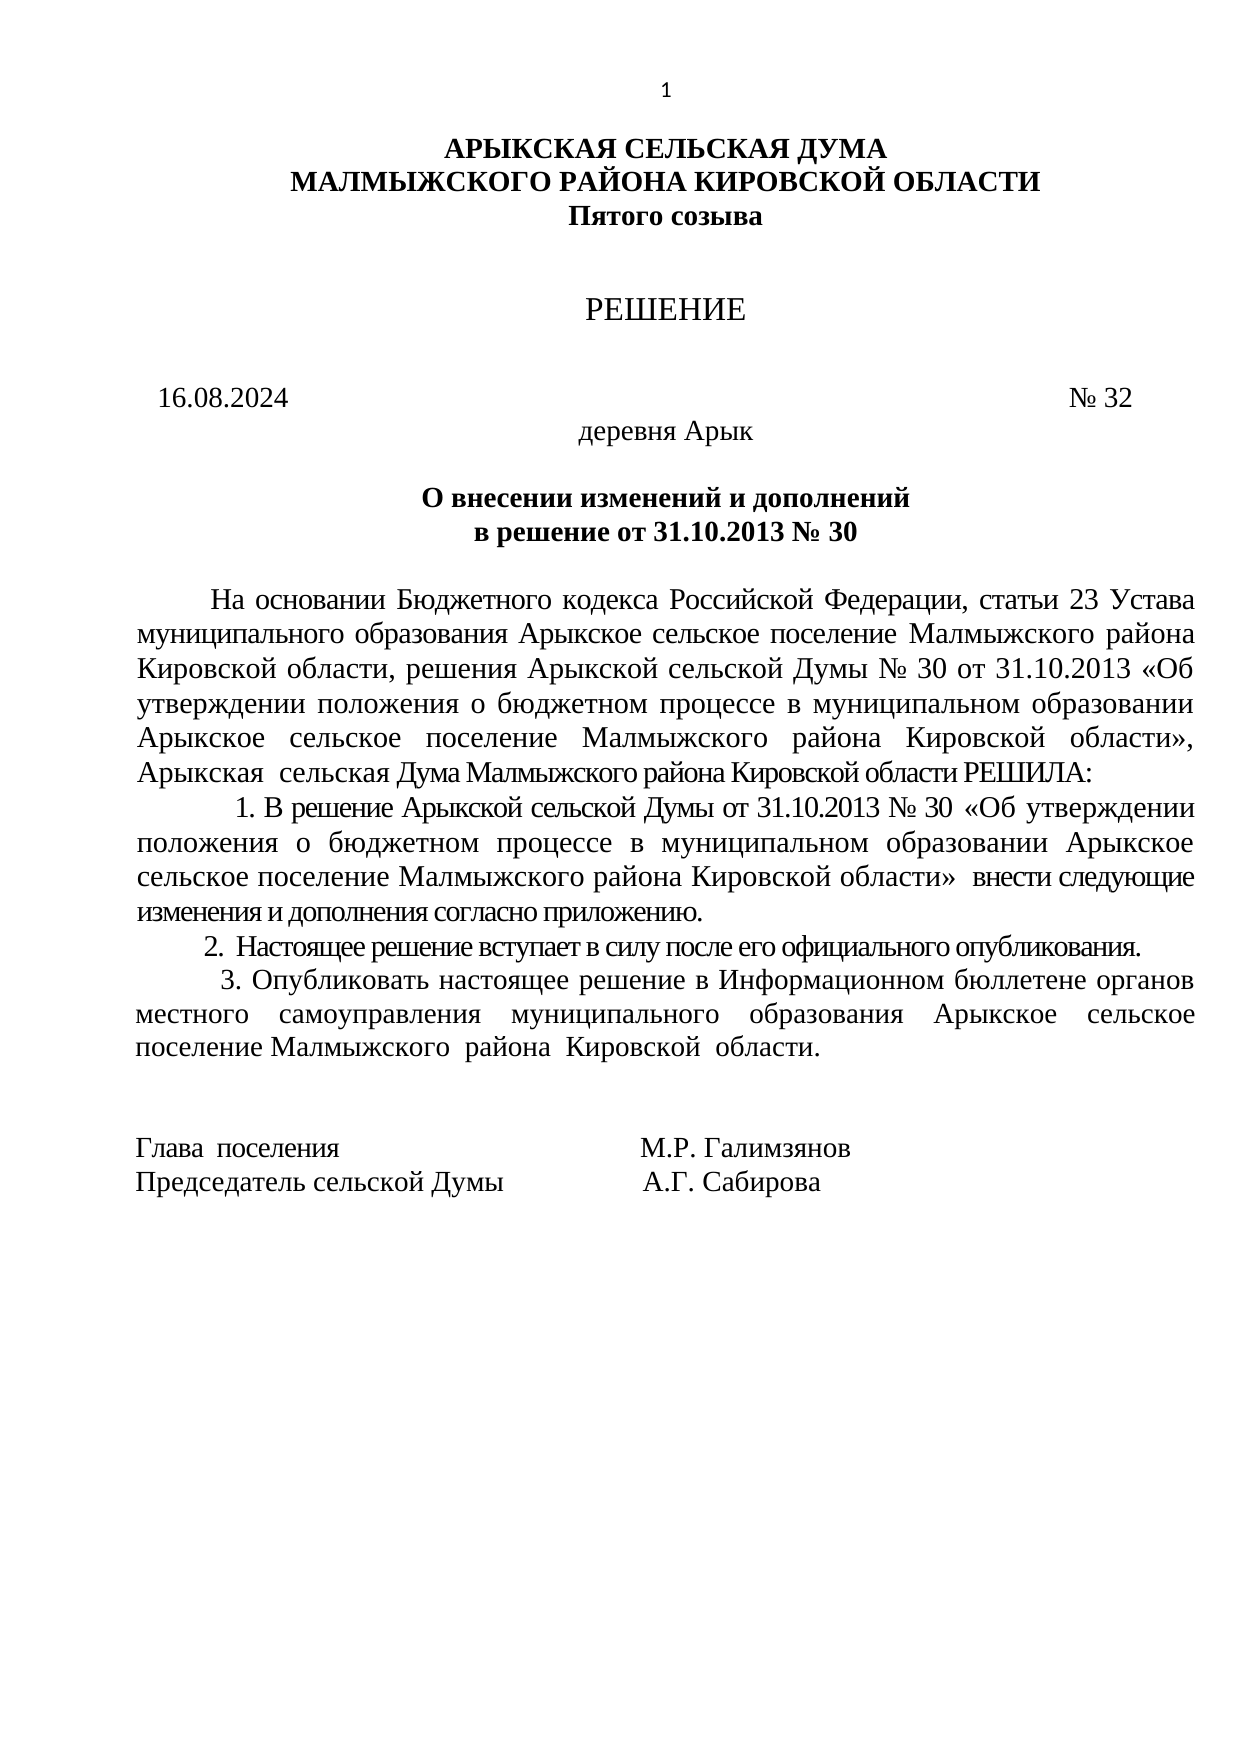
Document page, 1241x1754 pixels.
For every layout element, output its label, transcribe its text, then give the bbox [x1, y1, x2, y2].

text 16.08.2024 № 32 [135, 380, 1196, 413]
text 1. В решение Арыкской сельской Думы от 31.10.2013 № 30 «Об утверждении положения о бюджетном процессе в муниципальном образовании Арыкское сельское поселение Малмыжского района Кировской области» внести следующие изменения и дополнения согласно приложению. [137, 789, 1195, 928]
text в решение от 31.10.2013 № 30 [135, 514, 1196, 547]
text Председатель сельской Думы А.Г. Сабирова [135, 1164, 1196, 1197]
text деревня Арык [135, 413, 1196, 447]
text Глава поселения М.Р. Галимзянов [135, 1130, 1196, 1164]
text На основании Бюджетного кодекса Российской Федерации, статьи 23 Устава муниципального образования Арыкское сельское поселение Малмыжского района Кировской области, решения Арыкской сельской Думы № 30 от 31.10.2013 «Об утверждении положения о бюджетном процессе в муниципальном образовании Арыкское сельское поселение Малмыжского района Кировской области», Арыкская сельская Дума Малмыжского района Кировской области РЕШИЛА: [137, 581, 1195, 789]
text О внесении изменений и дополнений [135, 480, 1196, 514]
text АРЫКСКАЯ СЕЛЬСКАЯ ДУМА [135, 131, 1196, 164]
text РЕШЕНИЕ [135, 289, 1196, 328]
text 2. Настоящее решение вступает в силу после его официального опубликования. [135, 928, 1195, 962]
text МАЛМЫЖСКОГО РАЙОНА КИРОВСКОЙ ОБЛАСТИ [135, 164, 1196, 198]
text 3. Опубликовать настоящее решение в Информационном бюллетене органов местного самоуправления муниципального образования Арыкское сельское поселение Малмыжского района Кировской области. [135, 962, 1196, 1063]
text Пятого созыва [135, 198, 1196, 232]
